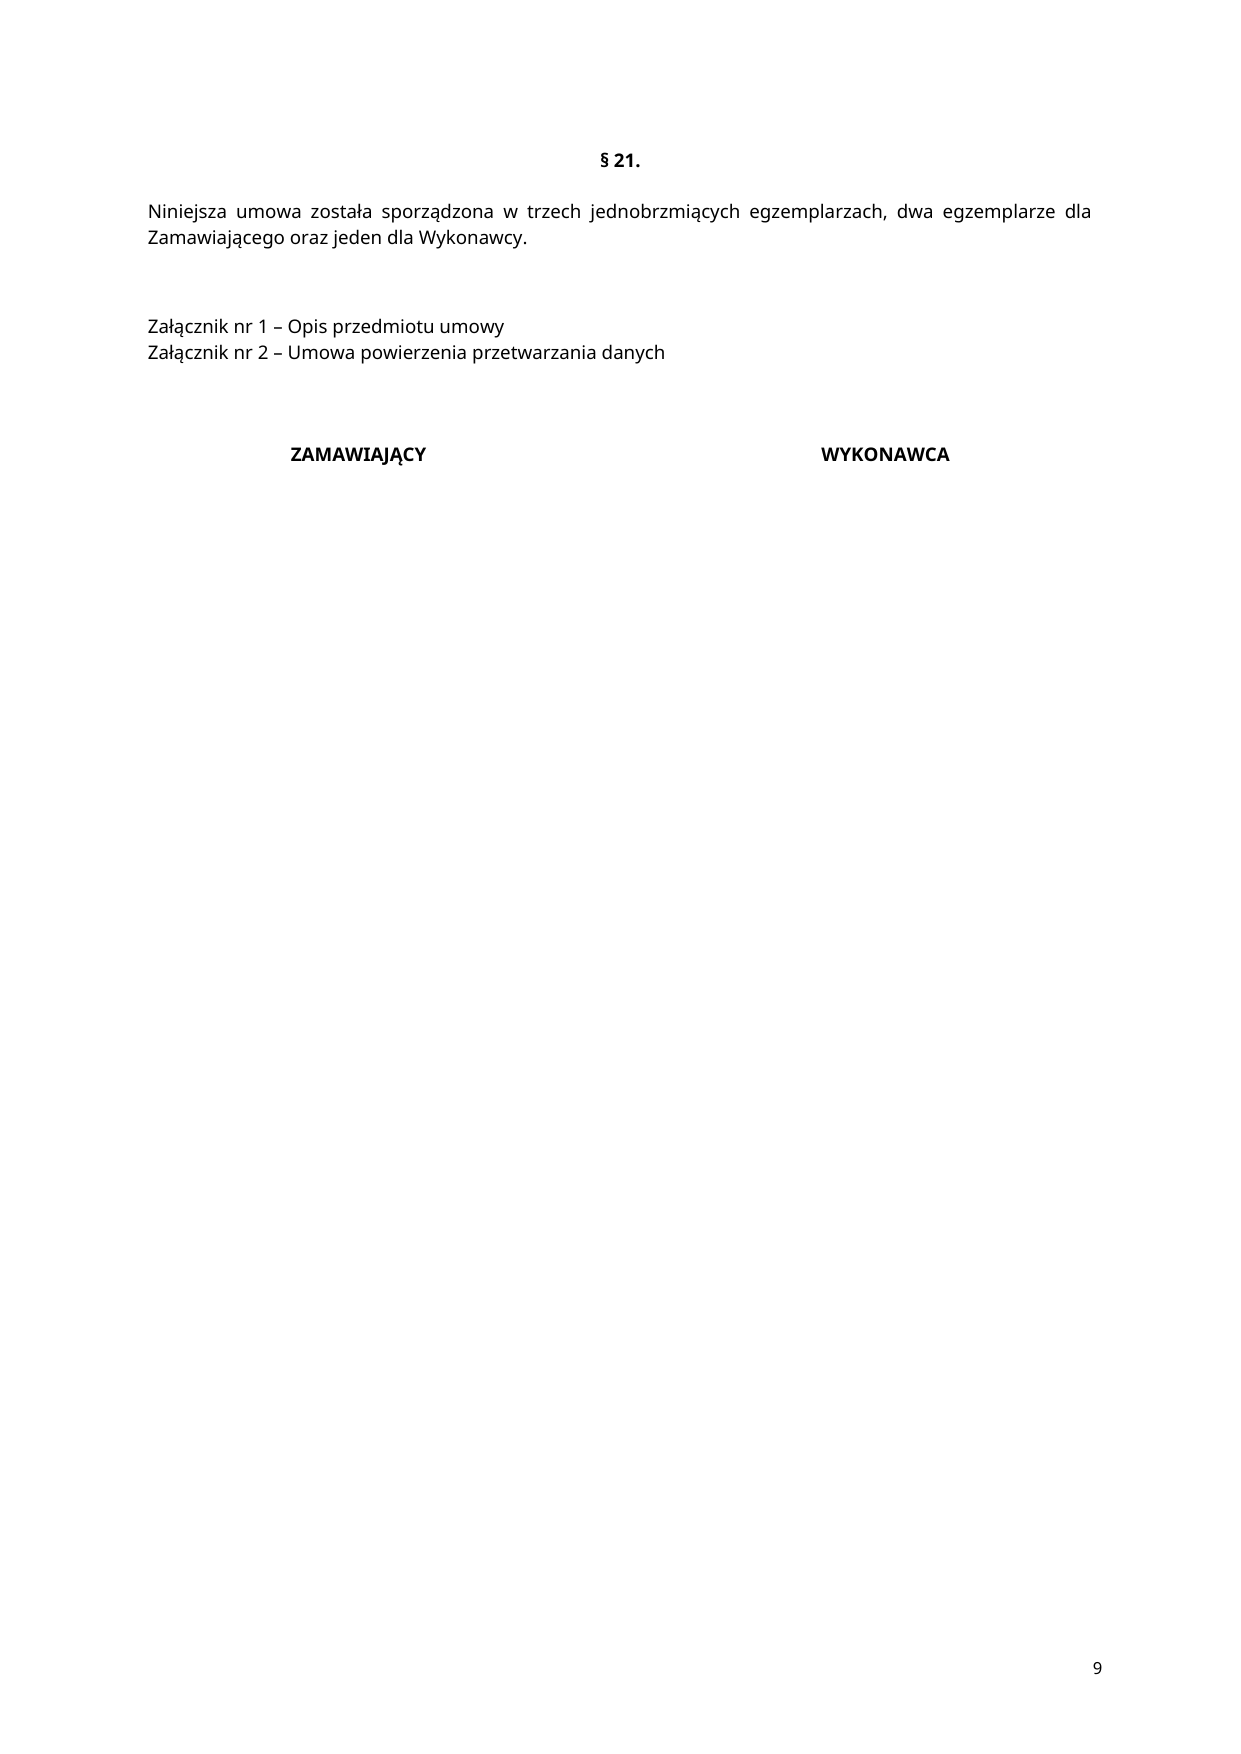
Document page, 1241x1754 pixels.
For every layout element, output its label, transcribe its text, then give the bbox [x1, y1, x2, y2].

text § 21. [148, 148, 1093, 173]
text ZAMAWIAJĄCY WYKONAWCA [148, 441, 1093, 467]
text Załącznik nr 2 – Umowa powierzenia przetwarzania danych [148, 339, 1093, 364]
text Załącznik nr 1 – Opis przedmiotu umowy [148, 313, 1093, 339]
text Niniejsza umowa została sporządzona w trzech jednobrzmiących egzemplarzach, dwa egzemplarze dla Zamawiającego oraz jeden dla Wykonawcy. [148, 199, 1093, 250]
